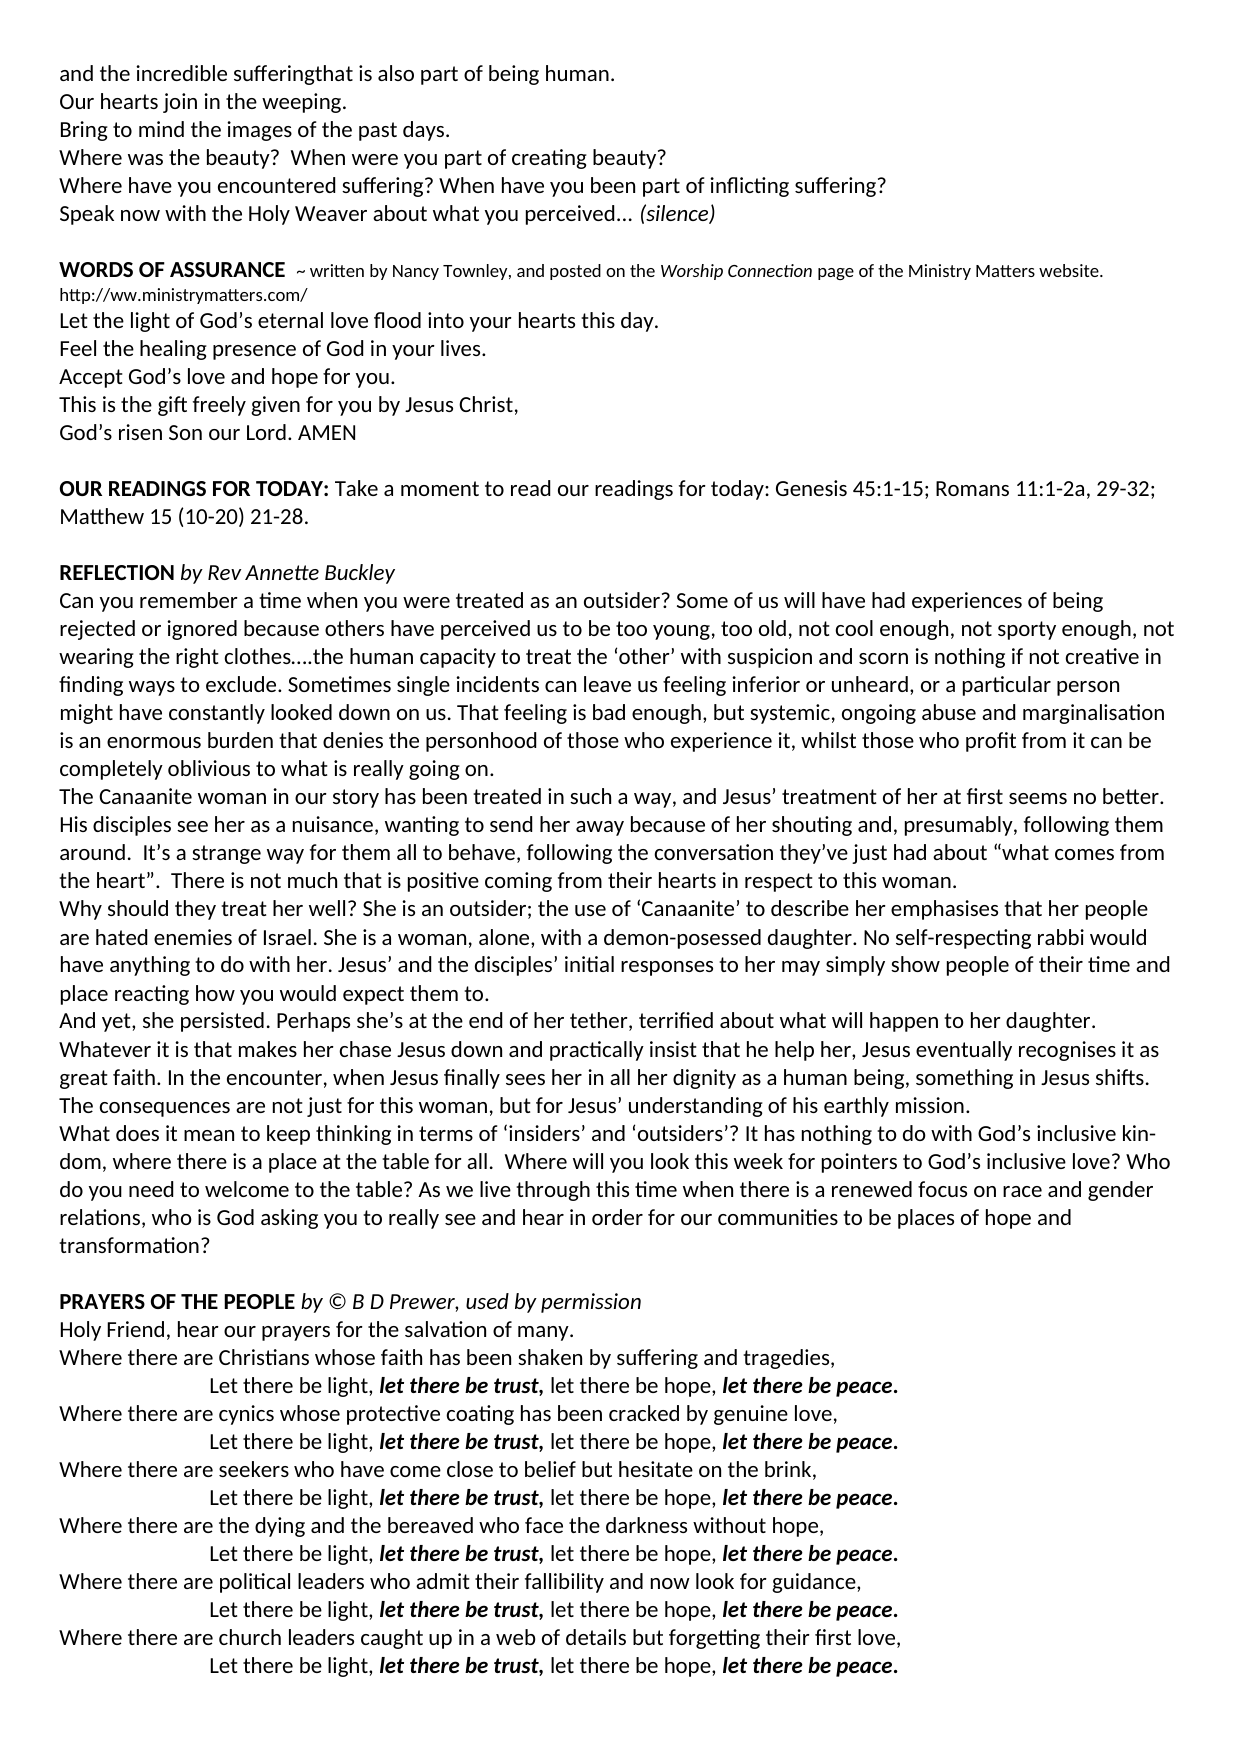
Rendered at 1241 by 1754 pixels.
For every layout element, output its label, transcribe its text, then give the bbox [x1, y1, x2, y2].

text OUR READINGS FOR TODAY: Take a moment to read our readings for today: Genesis 45:1-15; Romans 11:1-2a, 29-32; Matthew 15 (10-20) 21-28. [59, 474, 1181, 530]
text Why should they treat her well? She is an outsider; the use of ‘Canaanite’ to describe her emphasises that her people are hated enemies of Israel. She is a woman, alone, with a demon-posessed daughter. No self-respecting rabbi would have anything to do with her. Jesus’ and the disciples’ initial responses to her may simply show people of their time and place reacting how you would expect them to. [59, 894, 1181, 1007]
text God’s risen Son our Lord. AMEN [59, 418, 1181, 446]
text This is the gift freely given for you by Jesus Christ, [59, 390, 1181, 418]
text Let there be light, let there be trust, let there be hope, let there be peace. [209, 1539, 1181, 1567]
text The Canaanite woman in our story has been treated in such a way, and Jesus’ treatment of her at first seems no better. His disciples see her as a nuisance, wanting to send her away because of her shouting and, presumably, following them around. It’s a strange way for them all to behave, following the conversation they’ve just had about “what comes from the heart”. There is not much that is positive coming from their hearts in respect to this woman. [59, 782, 1181, 894]
text PRAYERS OF THE PEOPLE by © B D Prewer, used by permission [59, 1287, 1181, 1315]
text Where there are church leaders caught up in a web of details but forgetting their first love, [59, 1623, 1181, 1651]
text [209, 1595, 1181, 1623]
text WORDS OF ASSURANCE ~ written by Nancy Townley, and posted on the Worship Connection page of the Ministry Matters website. http://ww.ministrymatters.com/ [59, 255, 1181, 306]
text Bring to mind the images of the past days. [59, 115, 1181, 143]
text Where there are the dying and the bereaved who face the darkness without hope, [59, 1511, 1181, 1539]
text Where there are political leaders who admit their fallibility and now look for guidance, [59, 1567, 1181, 1595]
text Where there are seekers who have come close to belief but hesitate on the brink, [59, 1455, 1181, 1483]
text What does it mean to keep thinking in terms of ‘insiders’ and ‘outsiders’? It has nothing to do with God’s inclusive kin-dom, where there is a place at the table for all. Where will you look this week for pointers to God’s inclusive love? Who do you need to welcome to the table? As we live through this time when there is a renewed focus on race and gender relations, who is God asking you to really see and hear in order for our communities to be places of hope and transformation? [59, 1119, 1181, 1259]
text Let the light of God’s eternal love flood into your hearts this day. [59, 306, 1181, 334]
text And yet, she persisted. Perhaps she’s at the end of her tether, terrified about what will happen to her daughter. Whatever it is that makes her chase Jesus down and practically insist that he help her, Jesus eventually recognises it as great faith. In the encounter, when Jesus finally sees her in all her dignity as a human being, something in Jesus shifts. The consequences are not just for this woman, but for Jesus’ understanding of his earthly mission. [59, 1007, 1181, 1119]
text Holy Friend, hear our prayers for the salvation of many. [59, 1315, 1181, 1343]
text REFLECTION by Rev Annette Buckley [59, 558, 1181, 586]
text Let there be light, let there be trust, let there be hope, let there be peace. [209, 1427, 1181, 1455]
text Can you remember a time when you were treated as an outsider? Some of us will have had experiences of being rejected or ignored because others have perceived us to be too young, too old, not cool enough, not sporty enough, not wearing the right clothes….the human capacity to treat the ‘other’ with suspicion and scorn is nothing if not creative in finding ways to exclude. Sometimes single incidents can leave us feeling inferior or unheard, or a particular person might have constantly looked down on us. That feeling is bad enough, but systemic, ongoing abuse and marginalisation is an enormous burden that denies the personhood of those who experience it, whilst those who profit from it can be completely oblivious to what is really going on. [59, 586, 1181, 782]
text Let there be light, let there be trust, let there be hope, let there be peace. [209, 1371, 1181, 1399]
text Let there be light, let there be trust, let there be hope, let there be peace. [209, 1483, 1181, 1511]
text Where was the beauty? When were you part of creating beauty? [59, 143, 1181, 171]
text Where there are cynics whose protective coating has been cracked by genuine love, [59, 1399, 1181, 1427]
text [209, 1651, 1181, 1679]
text Accept God’s love and hope for you. [59, 362, 1181, 390]
text Our hearts join in the weeping. [59, 87, 1181, 115]
text Where have you encountered suffering? When have you been part of inflicting suffering? [59, 171, 1181, 199]
text Feel the healing presence of God in your lives. [59, 334, 1181, 362]
text and the incredible suffering that is also part of being human. [59, 59, 1181, 87]
text Where there are Christians whose faith has been shaken by suffering and tragedies, [59, 1343, 1181, 1371]
text Speak now with the Holy Weaver about what you perceived... (silence) [59, 199, 1181, 227]
